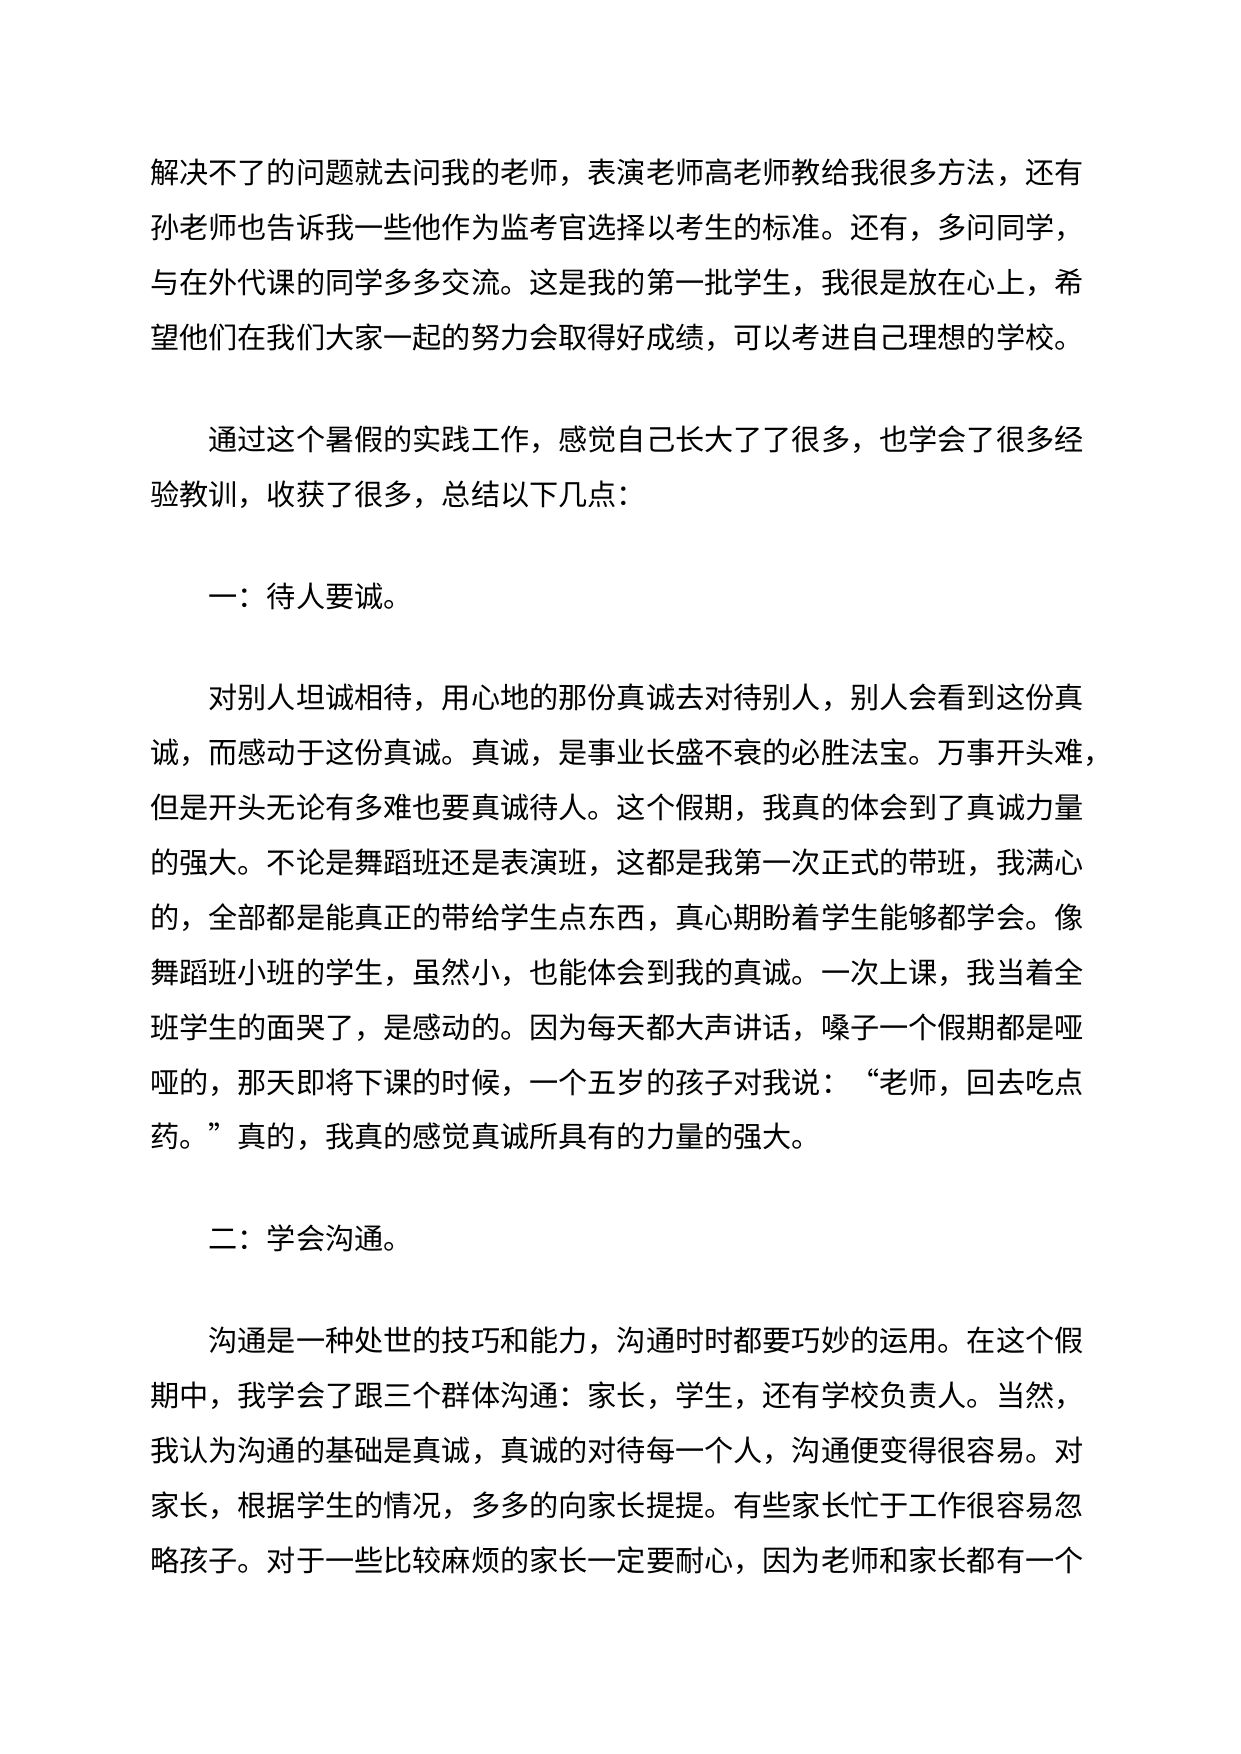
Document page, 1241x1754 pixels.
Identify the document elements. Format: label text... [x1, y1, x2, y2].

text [150, 150, 1090, 357]
text 一：待人要诚。 [150, 573, 1090, 615]
text 二：学会沟通。 [150, 1216, 1090, 1258]
text 通过这个暑假的实践工作，感觉自己长大了了很多，也学会了很多经验教训，收获了很多，总结以下几点： [150, 416, 1090, 514]
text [150, 1318, 1090, 1579]
text 对别人坦诚相待，用心地的那份真诚去对待别人，别人会看到这份真诚，而感动于这份真诚。真诚，是事业长盛不衰的必胜法宝。万事开头难，但是开头无论有多难也要真诚待人。这个假期，我真的体会到了真诚力量的强大。不论是舞蹈班还是表演班，这都是我第一次正式的带班，我满心的，全部都是能真正的带给学生点东西，真心期盼着学生能够都学会。像舞蹈班小班的学生，虽然小，也能体会到我的真诚。一次上课，我当着全班学生的面哭了，是感动的。因为每天都大声讲话，嗓子一个假期都是哑哑的，那天即将下课的时候，一个五岁的孩子对我说：“老师，回去吃点药。”真的，我真的感觉真诚所具有的力量的强大。 [150, 675, 1090, 1156]
